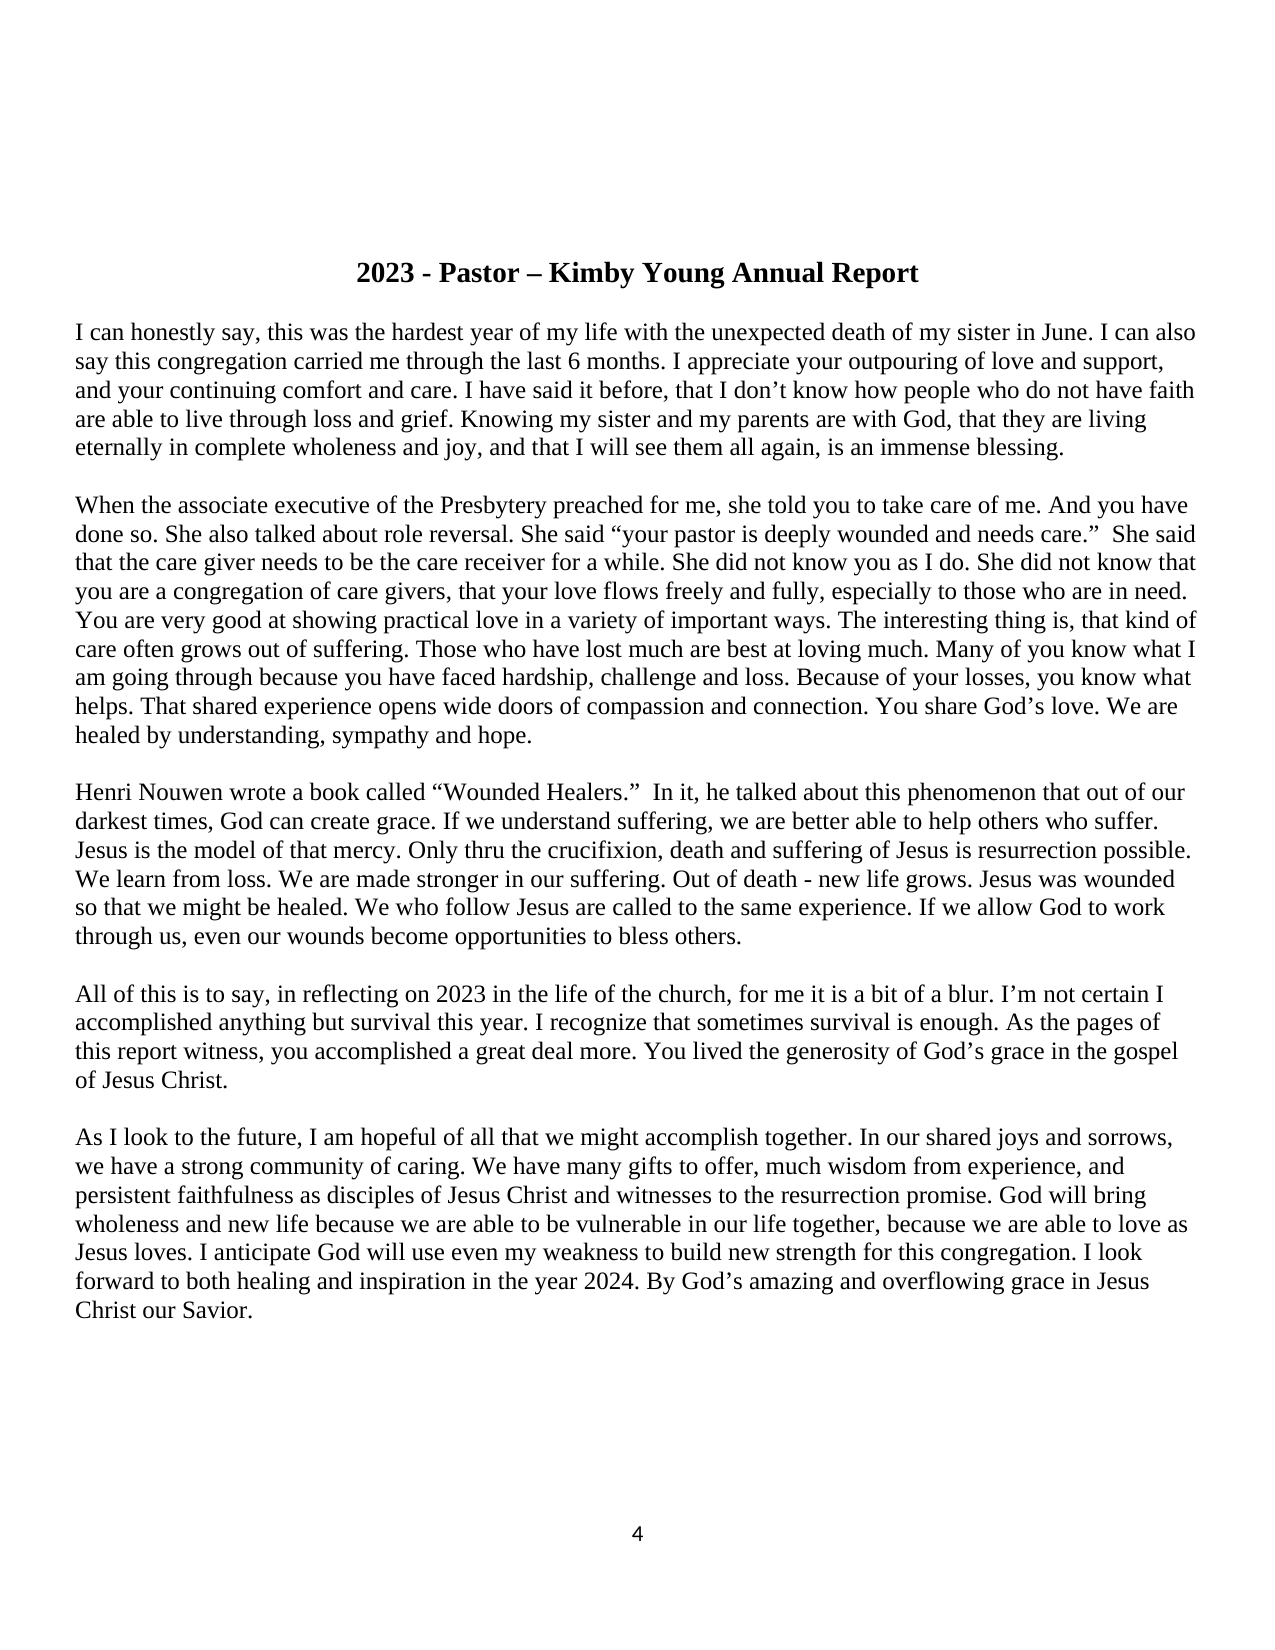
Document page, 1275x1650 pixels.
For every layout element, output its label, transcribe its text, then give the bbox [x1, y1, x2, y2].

text 2023 - Pastor – Kimby Young Annual Report [75, 255, 1200, 289]
text Henri Nouwen wrote a book called “Wounded Healers.” In it, he talked about this phenomenon that out of our darkest times, God can create grace. If we understand suffering, we are better able to help others who suffer. Jesus is the model of that mercy. Only thru the crucifixion, death and suffering of Jesus is resurrection possible. We learn from loss. We are made stronger in our suffering. Out of death - new life grows. Jesus was wounded so that we might be healed. We who follow Jesus are called to the same experience. If we allow God to work through us, even our wounds become opportunities to bless others. [75, 777, 1200, 950]
text When the associate executive of the Presbytery preached for me, she told you to take care of me. And you have done so. She also talked about role reversal. She said “your pastor is deeply wounded and needs care.” She said that the care giver needs to be the care receiver for a while. She did not know you as I do. She did not know that you are a congregation of care givers, that your love flows freely and fully, especially to those who are in need. You are very good at showing practical love in a variety of important ways. The interesting thing is, that kind of care often grows out of suffering. Those who have lost much are best at loving much. Many of you know what I am going through because you have faced hardship, challenge and loss. Because of your losses, you know what helps. That shared experience opens wide doors of compassion and connection. You share God’s love. We are healed by understanding, sympathy and hope. [75, 490, 1200, 749]
text I can honestly say, this was the hardest year of my life with the unexpected death of my sister in June. I can also say this congregation carried me through the last 6 months. I appreciate your outpouring of love and support, and your continuing comfort and care. I have said it before, that I don’t know how people who do not have faith are able to live through loss and grief. Knowing my sister and my parents are with God, that they are living eternally in complete wholeness and joy, and that I will see them all again, is an immense blessing. [75, 317, 1200, 461]
text As I look to the future, I am hopeful of all that we might accomplish together. In our shared joys and sorrows, we have a strong community of caring. We have many gifts to offer, much wisdom from experience, and persistent faithfulness as disciples of Jesus Christ and witnesses to the resurrection promise. God will bring wholeness and new life because we are able to be vulnerable in our life together, because we are able to love as Jesus loves. I anticipate God will use even my weakness to build new strength for this congregation. I look forward to both healing and inspiration in the year 2024. By God’s amazing and overflowing grace in Jesus Christ our Savior. [75, 1122, 1200, 1324]
text All of this is to say, in reflecting on 2023 in the life of the church, for me it is a bit of a blur. I’m not certain I accomplished anything but survival this year. I recognize that sometimes survival is enough. As the pages of this report witness, you accomplished a great deal more. You lived the generosity of God’s grace in the gospel of Jesus Christ. [75, 979, 1200, 1094]
